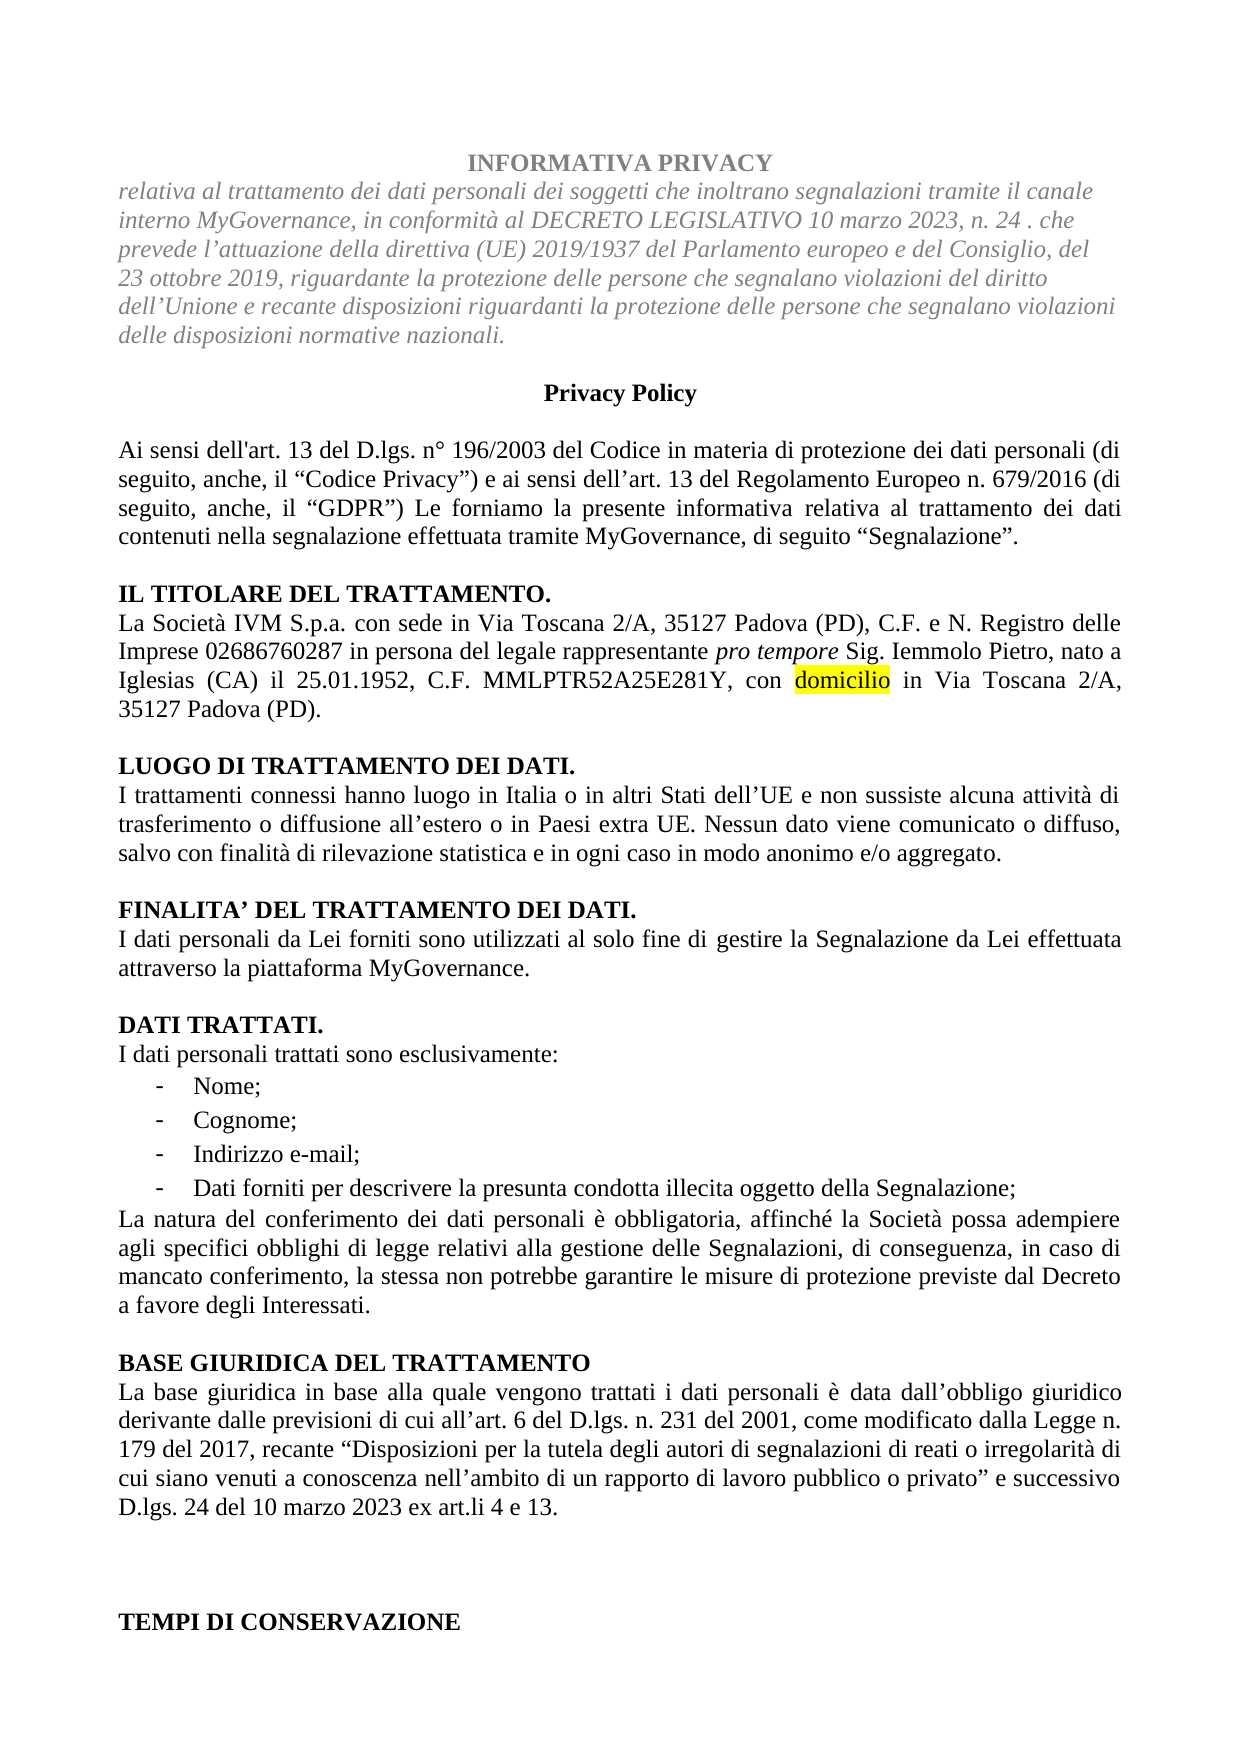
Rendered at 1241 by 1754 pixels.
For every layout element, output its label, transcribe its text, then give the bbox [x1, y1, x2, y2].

text TEMPI DI CONSERVAZIONE [118, 1607, 1122, 1636]
text FINALITA’ DEL TRATTAMENTO DEI DATI. [118, 895, 1122, 924]
text DATI TRATTATI. [118, 1010, 1122, 1039]
list Indirizzo e-mail; [156, 1136, 1122, 1170]
text INFORMATIVA PRIVACY [118, 148, 1122, 176]
text Privacy Policy [118, 378, 1122, 406]
text relativa al trattamento dei dati personali dei soggetti che inoltrano segnalazioni tramite il canale interno MyGovernance, in conformità al DECRETO LEGISLATIVO 10 marzo 2023, n. 24 . che prevede l’attuazione della direttiva (UE) 2019/1937 del Parlamento europeo e del Consiglio, del 23 ottobre 2019, riguardante la protezione delle persone che segnalano violazioni del diritto dell’Unione e recante disposizioni riguardanti la protezione delle persone che segnalano violazioni delle disposizioni normative nazionali. [118, 176, 1122, 349]
text I dati personali da Lei forniti sono utilizzati al solo fine di gestire la Segnalazione da Lei effettuata attraverso la piattaforma MyGovernance. [118, 924, 1122, 981]
text La base giuridica in base alla quale vengono trattati i dati personali è data dall’obbligo giuridico derivante dalle previsioni di cui all’art. 6 del D.lgs. n. 231 del 2001, come modificato dalla Legge n. 179 del 2017, recante “Disposizioni per la tutela degli autori di segnalazioni di reati o irregolarità di cui siano venuti a conoscenza nell’ambito di un rapporto di lavoro pubblico o privato” e successivo D.lgs. 24 del 10 marzo 2023 ex art.li 4 e 13. [118, 1377, 1122, 1521]
list Nome; [156, 1068, 1122, 1102]
text Ai sensi dell'art. 13 del D.lgs. n° 196/2003 del Codice in materia di protezione dei dati personali (di seguito, anche, il “Codice Privacy”) e ai sensi dell’art. 13 del Regolamento Europeo n. 679/2016 (di seguito, anche, il “GDPR”) Le forniamo la presente informativa relativa al trattamento dei dati contenuti nella segnalazione effettuata tramite MyGovernance, di seguito “Segnalazione”. [118, 435, 1122, 550]
text I dati personali trattati sono esclusivamente: [118, 1039, 1122, 1068]
text LUOGO DI TRATTAMENTO DEI DATI. [118, 751, 1122, 780]
list Cognome; [156, 1102, 1122, 1136]
text La natura del conferimento dei dati personali è obbligatoria, affinché la Società possa adempiere agli specifici obblighi di legge relativi alla gestione delle Segnalazioni, di conseguenza, in caso di mancato conferimento, la stessa non potrebbe garantire le misure di protezione previste dal Decreto a favore degli Interessati. [118, 1204, 1122, 1319]
text BASE GIURIDICA DEL TRATTAMENTO [118, 1348, 1122, 1377]
text I trattamenti connessi hanno luogo in Italia o in altri Stati dell’UE e non sussiste alcuna attività di trasferimento o diffusione all’estero o in Paesi extra UE. Nessun dato viene comunicato o diffuso, salvo con finalità di rilevazione statistica e in ogni caso in modo anonimo e/o aggregato. [118, 780, 1122, 866]
text La Società IVM S.p.a. con sede in Via Toscana 2/A, 35127 Padova (PD), C.F. e N. Registro delle Imprese 02686760287 in persona del legale rappresentante pro tempore Sig. Iemmolo Pietro, nato a Iglesias (CA) il 25.01.1952, C.F. MMLPTR52A25E281Y, con domicilio in Via Toscana 2/A, 35127 Padova (PD). [118, 608, 1122, 723]
list Dati forniti per descrivere la presunta condotta illecita oggetto della Segnalazione; [156, 1170, 1122, 1204]
text IL TITOLARE DEL TRATTAMENTO. [118, 579, 1122, 608]
